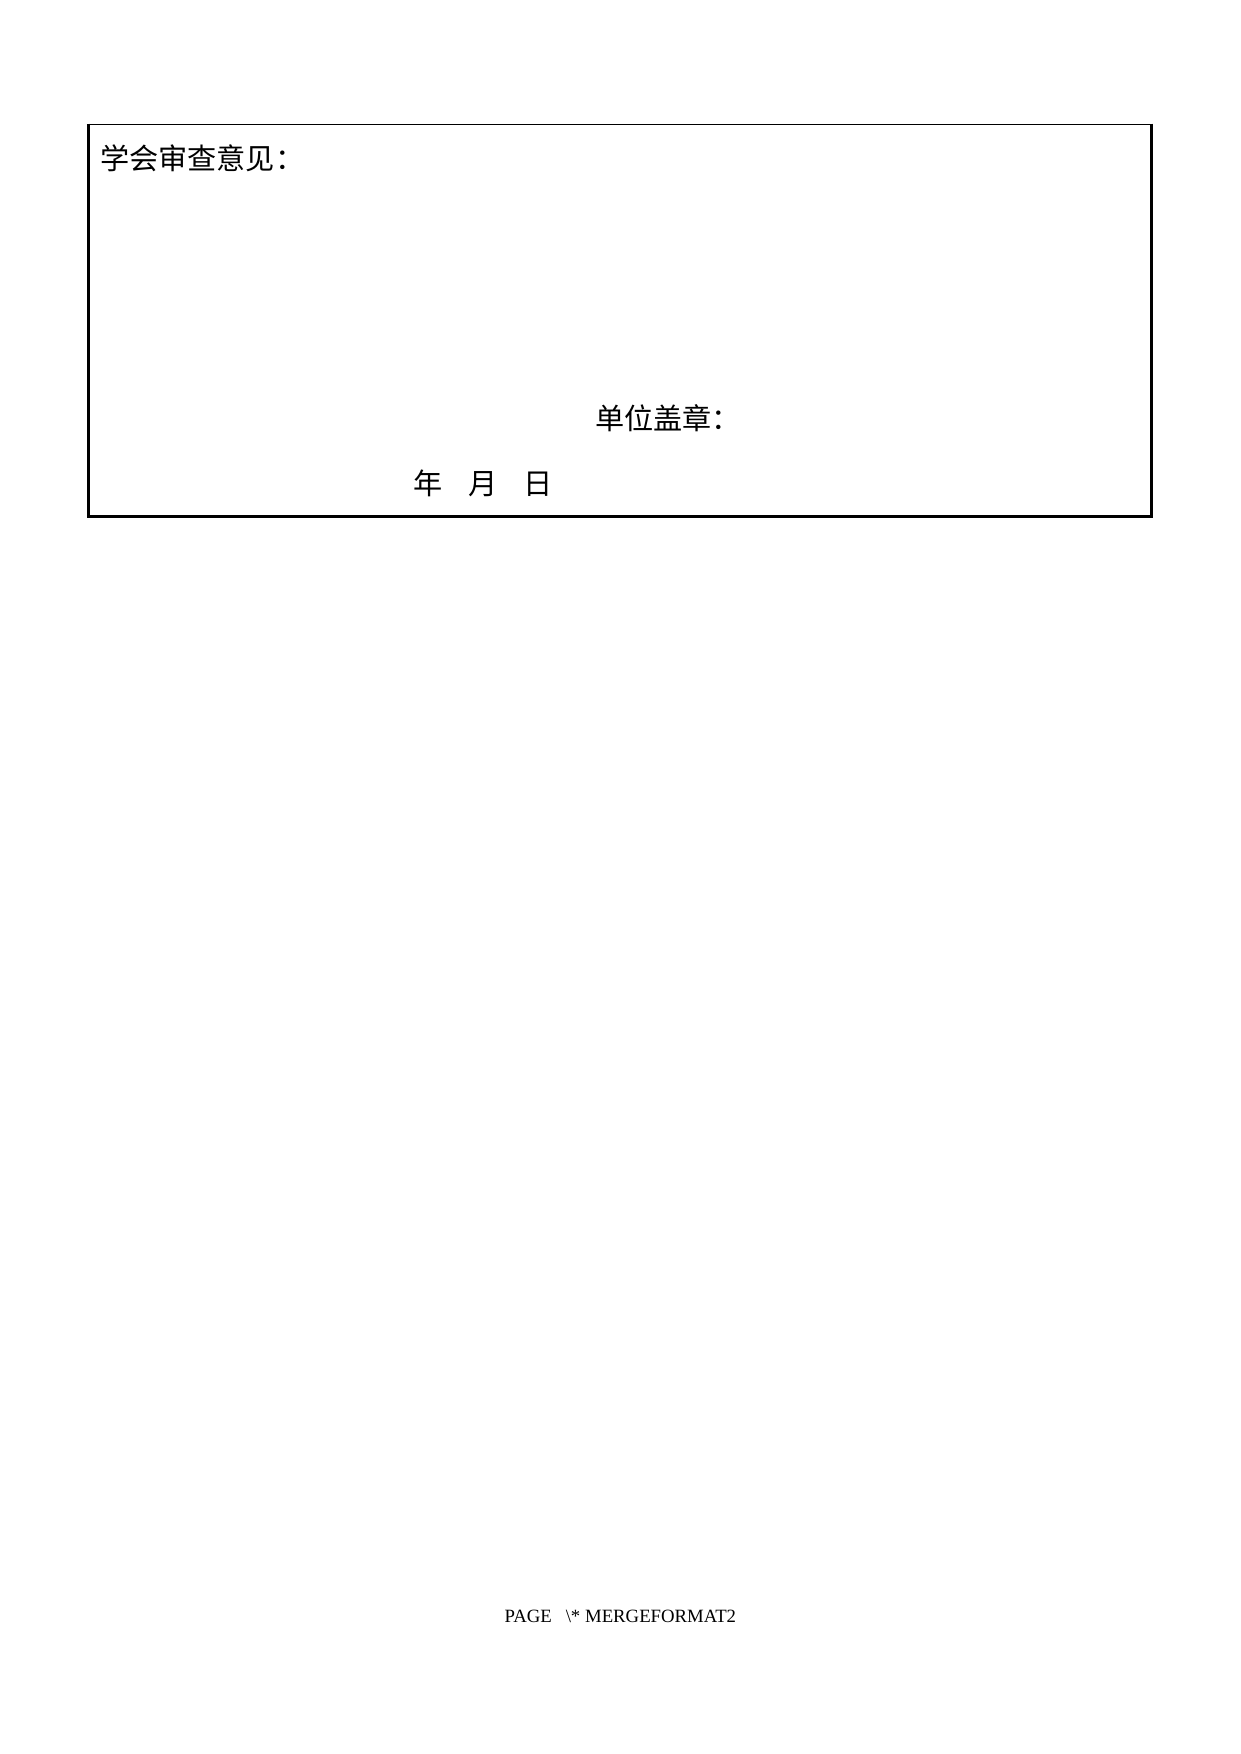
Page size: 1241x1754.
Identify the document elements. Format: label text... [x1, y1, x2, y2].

table_cell 学会审查意见： 单位盖章： 年 月 日 [90, 125, 1150, 514]
